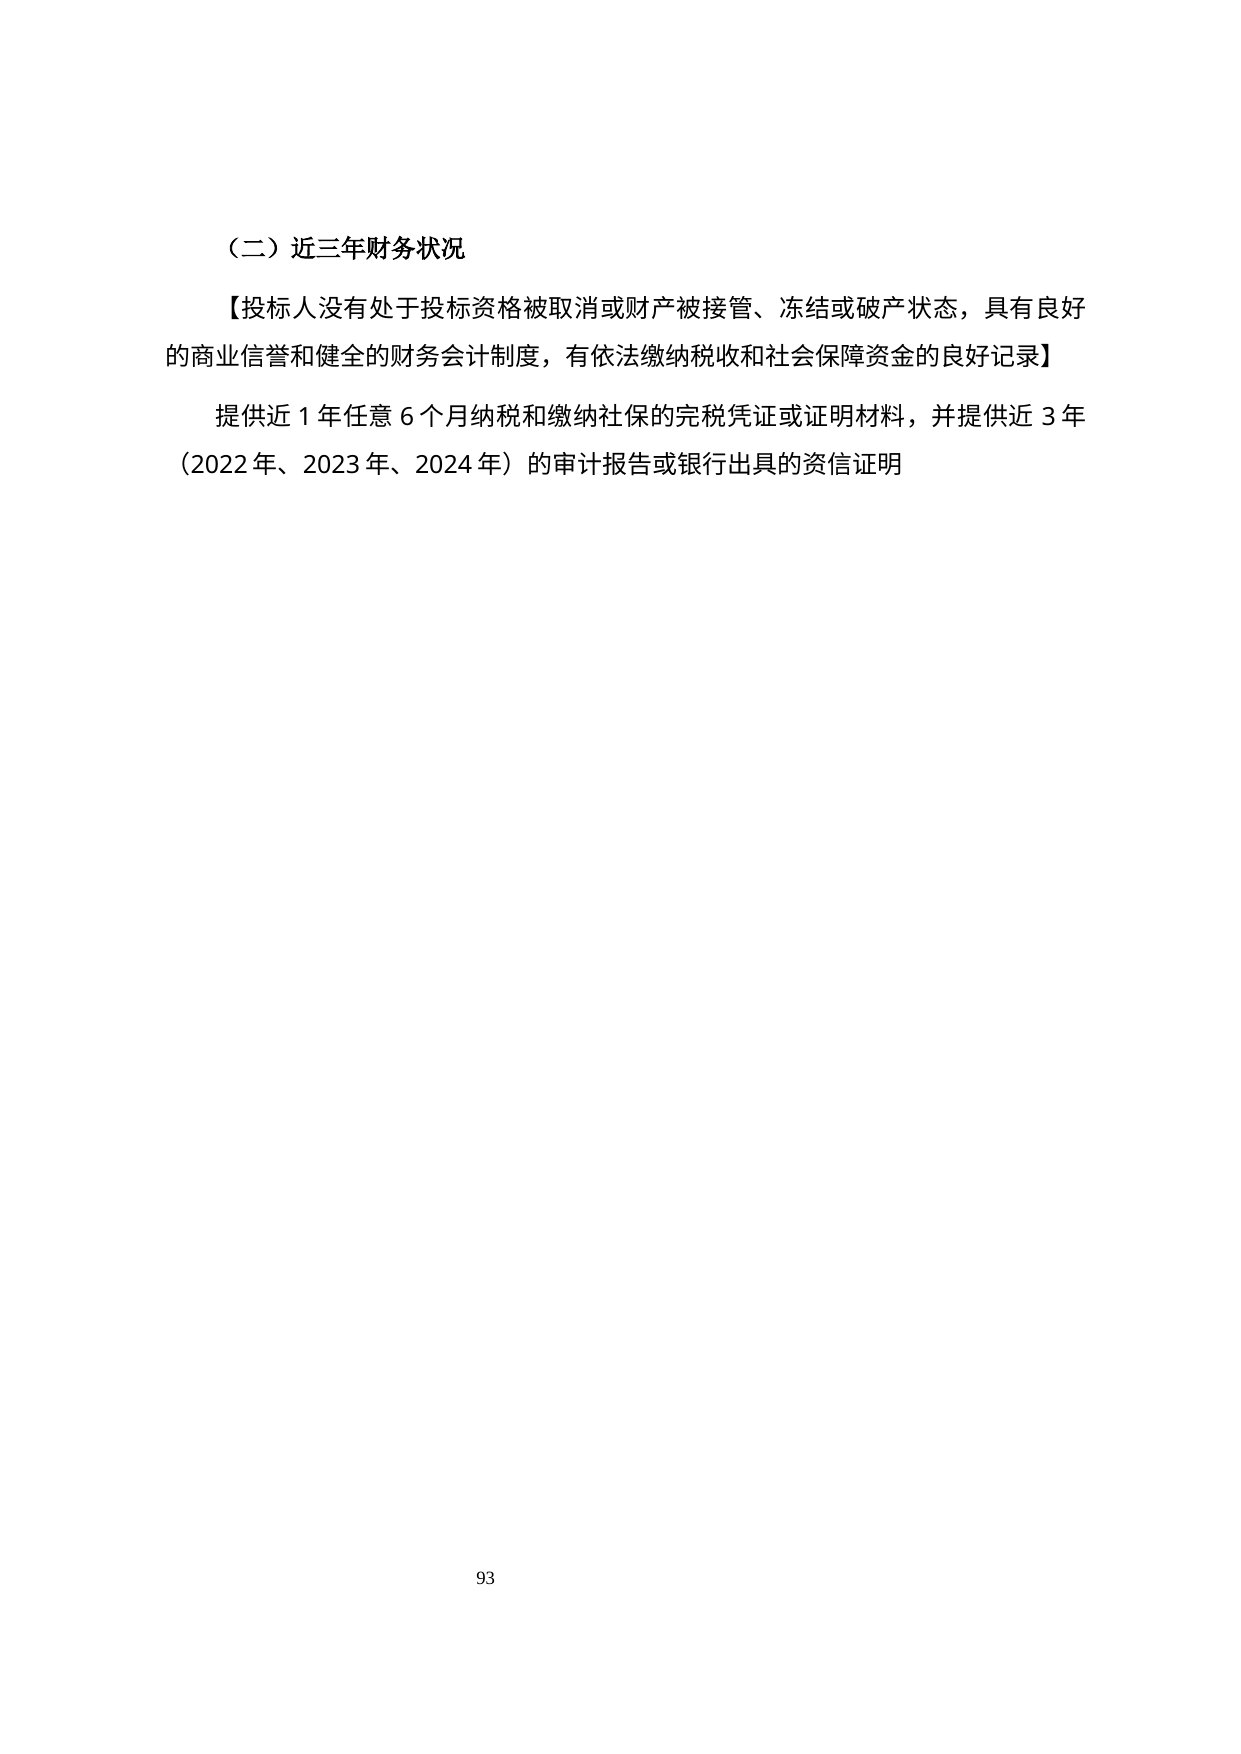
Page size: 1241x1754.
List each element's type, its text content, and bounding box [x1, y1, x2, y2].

text 提供近1年任意6个月纳税和缴纳社保的完税凭证或证明材料，并提供近3年（2022年、2023年、2024年）的审计报告或银行出具的资信证明 [165, 387, 1087, 483]
text 【投标人没有处于投标资格被取消或财产被接管、冻结或破产状态，具有良好的商业信誉和健全的财务会计制度，有依法缴纳税收和社会保障资金的良好记录】 [165, 279, 1087, 375]
text （二）近三年财务状况 [165, 218, 1087, 266]
